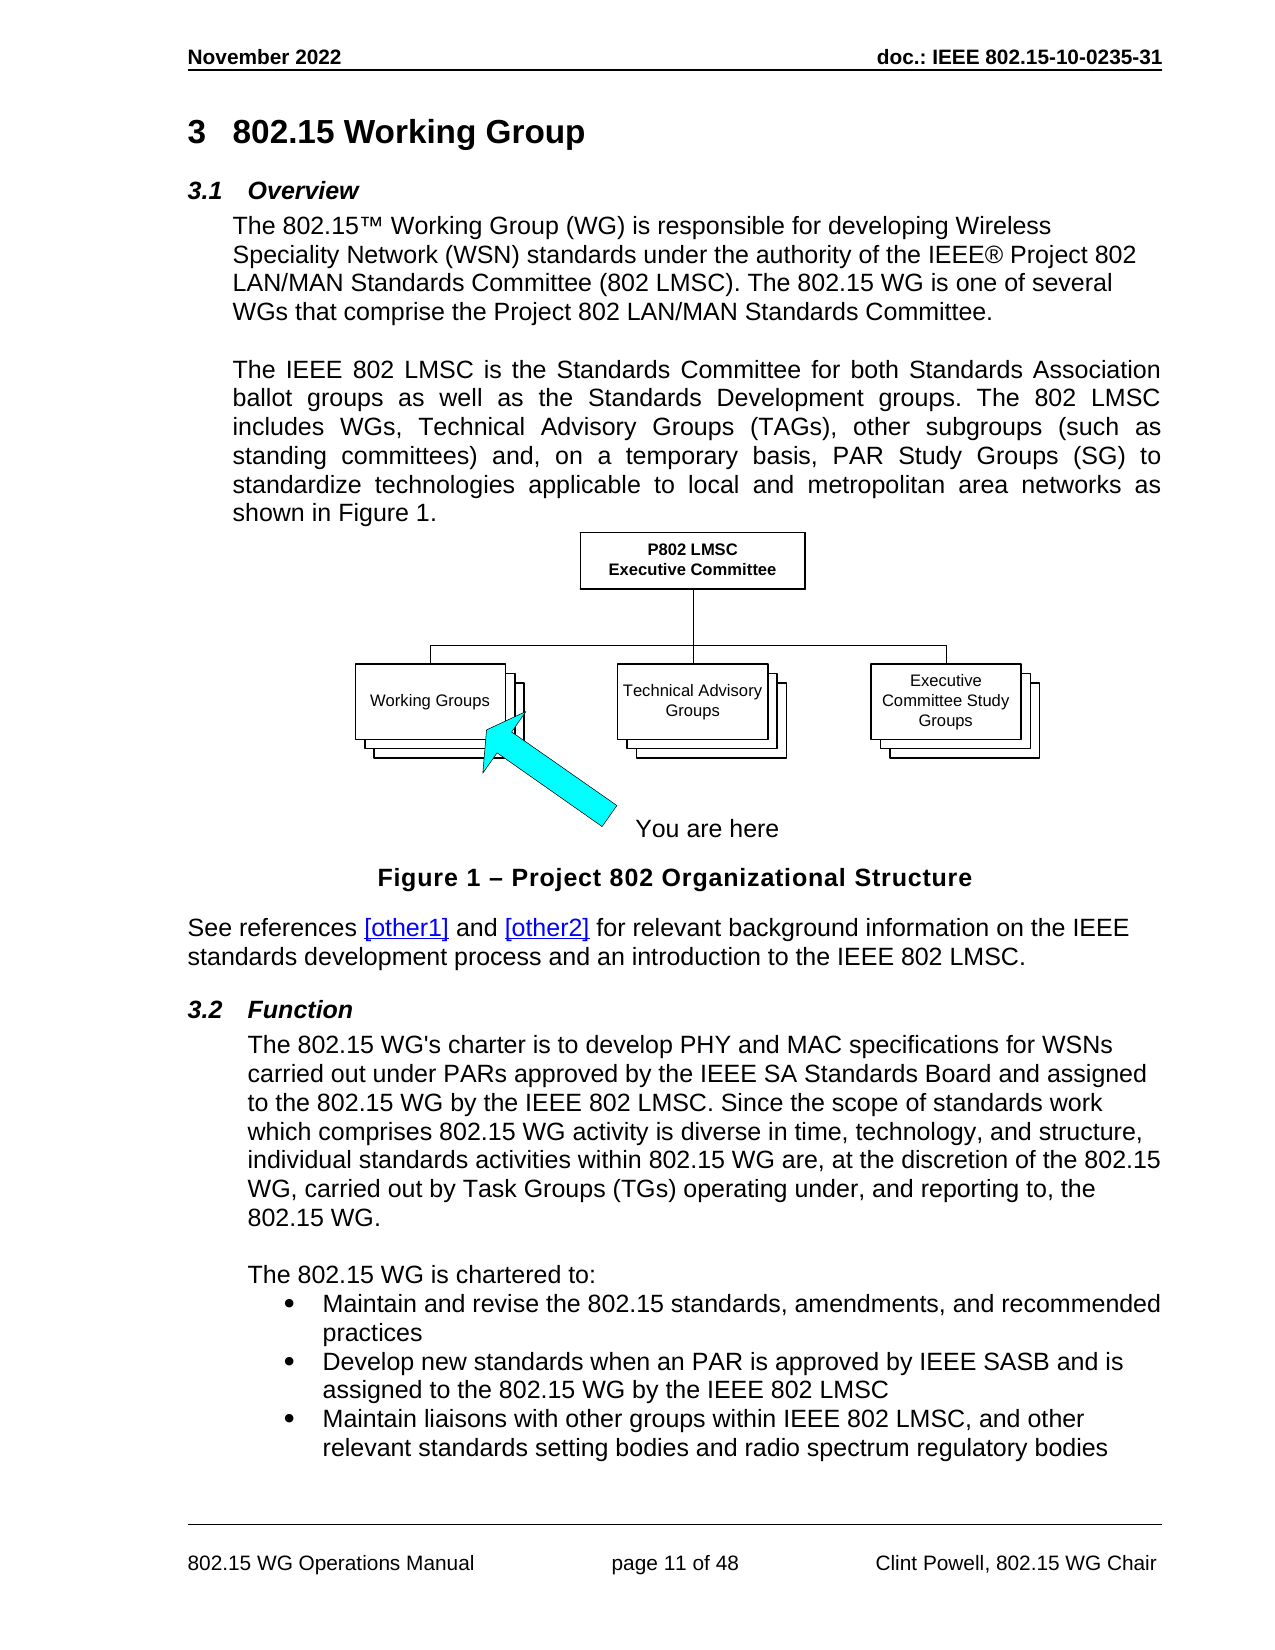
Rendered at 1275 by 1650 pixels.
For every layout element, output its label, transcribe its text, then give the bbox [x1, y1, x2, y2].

subtitle Overview [187, 176, 1162, 205]
list Maintain and revise the 802.15 standards, amendments, and recommended practices [285, 1289, 1162, 1347]
list Maintain liaisons with other groups within IEEE 802 LMSC, and other relevant standards setting bodies and radio spectrum regulatory bodies [285, 1404, 1162, 1462]
subtitle 802.15 Working Group [187, 112, 1162, 151]
text The IEEE 802 LMSC is the Standards Committee for both Standards Association ballot groups as well as the Standards Development groups. The 802 LMSC includes WGs, Technical Advisory Groups (TAGs), other subgroups (such as standing committees) and, on a temporary basis, PAR Study Groups (SG) to standardize technologies applicable to local and metropolitan area networks as shown in Figure 1. [232, 355, 1162, 527]
text The 802.15 WG is chartered to: [247, 1260, 1162, 1289]
title Figure 1 – Project 802 Organizational Structure [187, 863, 1162, 892]
subtitle Function [187, 995, 1162, 1024]
text The 802.15 WG's charter is to develop PHY and MAC specifications for WSNs carried out under PARs approved by the IEEE SA Standards Board and assigned to the 802.15 WG by the IEEE 802 LMSC. Since the scope of standards work which comprises 802.15 WG activity is diverse in time, technology, and structure, individual standards activities within 802.15 WG are, at the discretion of the 802.15 WG, carried out by Task Groups (TGs) operating under, and reporting to, the 802.15 WG. [247, 1030, 1162, 1232]
text See references [other1] and [other2] for relevant background information on the IEEE standards development process and an introduction to the IEEE 802 LMSC. [187, 913, 1162, 970]
list Develop new standards when an PAR is approved by IEEE SASB and is assigned to the 802.15 WG by the IEEE 802 LMSC [285, 1347, 1162, 1404]
text The 802.15™ Working Group (WG) is responsible for developing Wireless Speciality Network (WSN) standards under the authority of the IEEE® Project 802 LAN/MAN Standards Committee (802 LMSC). The 802.15 WG is one of several WGs that comprise the Project 802 LAN/MAN Standards Committee. [232, 211, 1162, 326]
